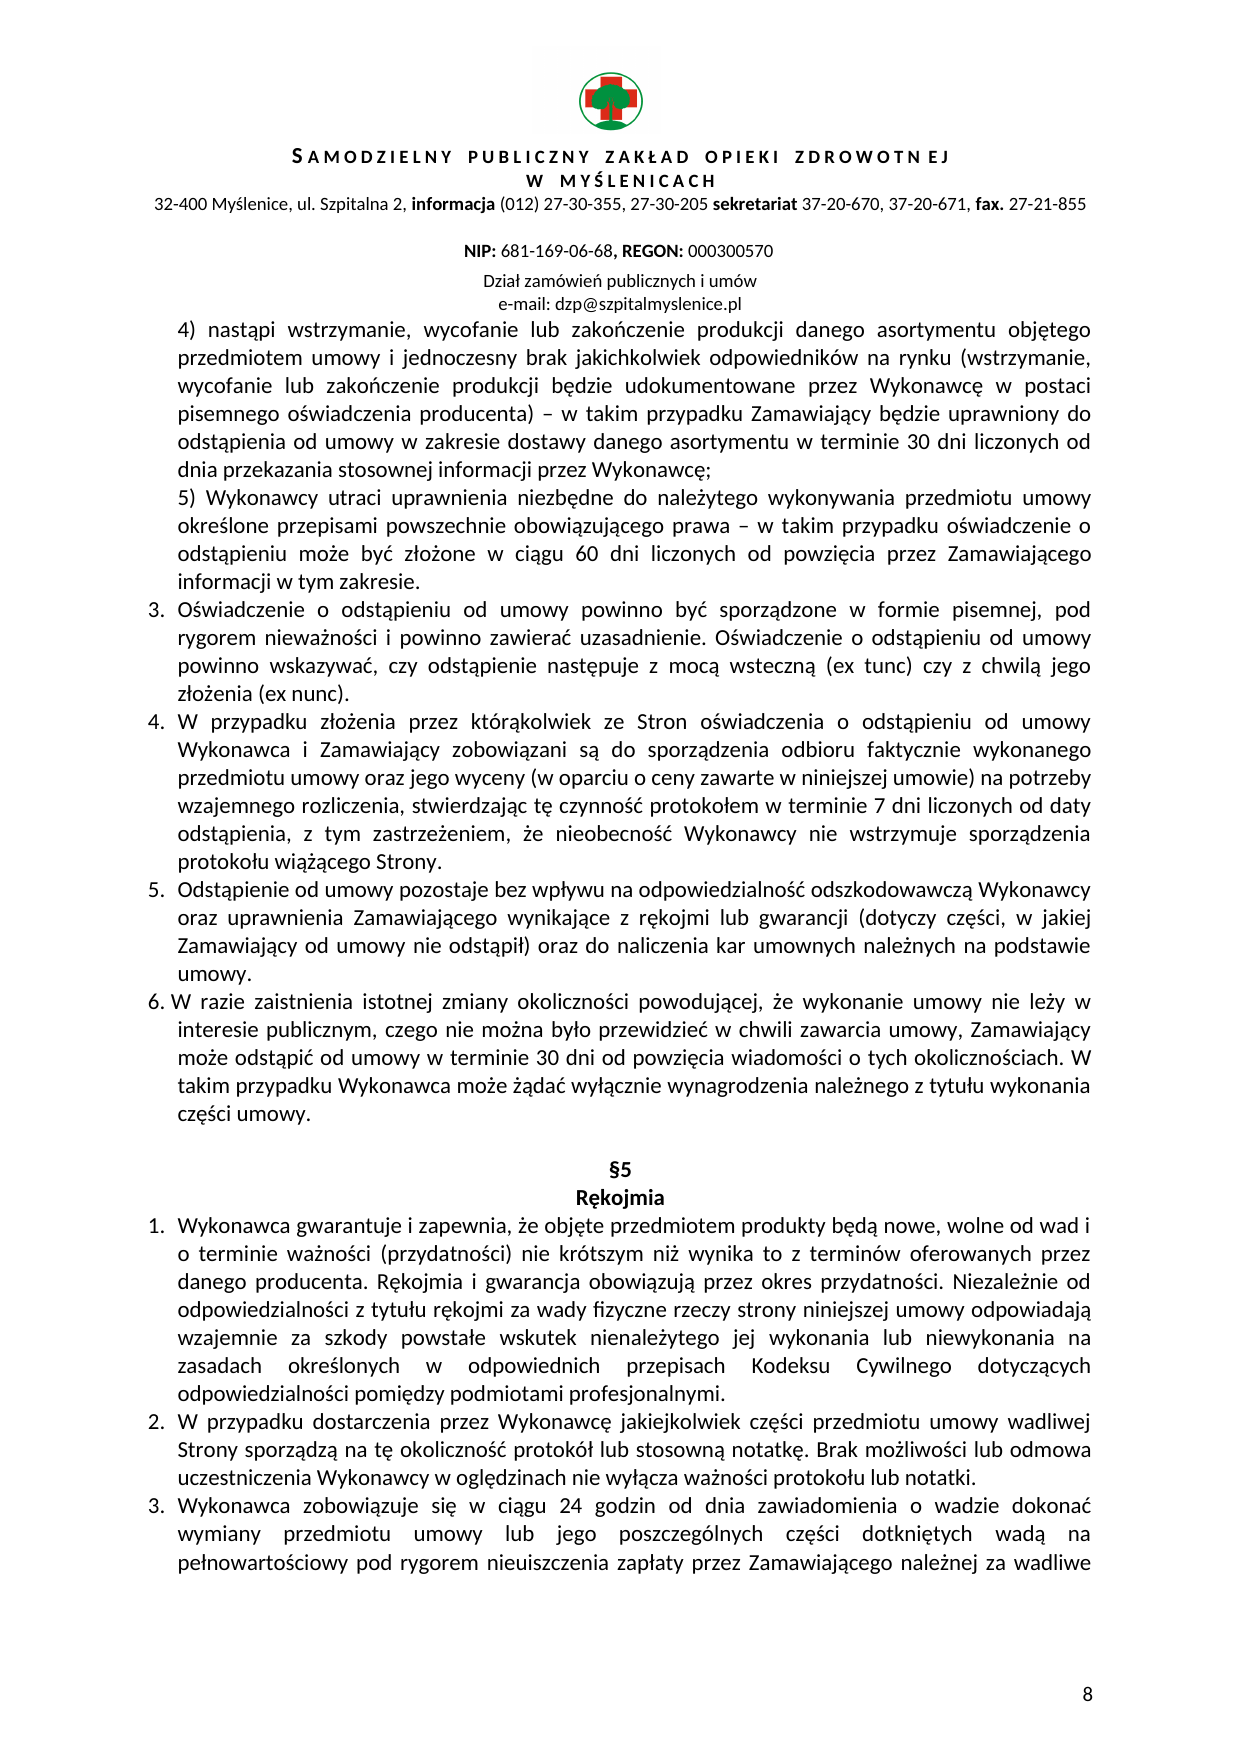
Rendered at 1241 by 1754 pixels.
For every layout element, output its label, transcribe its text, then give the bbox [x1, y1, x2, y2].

list Wykonawca gwarantuje i zapewnia, że objęte przedmiotem produkty będą nowe, wolne od wad i o terminie ważności (przydatności) nie krótszym niż wynika to z terminów oferowanych przez danego producenta. Rękojmia i gwarancja obowiązują przez okres przydatności. Niezależnie od odpowiedzialności z tytułu rękojmi za wady fizyczne rzeczy strony niniejszej umowy odpowiadają wzajemnie za szkody powstałe wskutek nienależytego jej wykonania lub niewykonania na zasadach określonych w odpowiednich przepisach Kodeksu Cywilnego dotyczących odpowiedzialności pomiędzy podmiotami profesjonalnymi. [148, 1211, 1093, 1407]
list W razie zaistnienia istotnej zmiany okoliczności powodującej, że wykonanie umowy nie leży w interesie publicznym, czego nie można było przewidzieć w chwili zawarcia umowy, Zamawiający może odstąpić od umowy w terminie 30 dni od powzięcia wiadomości o tych okolicznościach. W takim przypadku Wykonawca może żądać wyłącznie wynagrodzenia należnego z tytułu wykonania części umowy. [148, 987, 1093, 1127]
list W przypadku złożenia przez którąkolwiek ze Stron oświadczenia o odstąpieniu od umowy Wykonawca i Zamawiający zobowiązani są do sporządzenia odbioru faktycznie wykonanego przedmiotu umowy oraz jego wyceny (w oparciu o ceny zawarte w niniejszej umowie) na potrzeby wzajemnego rozliczenia, stwierdzając tę czynność protokołem w terminie 7 dni liczonych od daty odstąpienia, z tym zastrzeżeniem, że nieobecność Wykonawcy nie wstrzymuje sporządzenia protokołu wiążącego Strony. [148, 707, 1093, 875]
list Odstąpienie od umowy pozostaje bez wpływu na odpowiedzialność odszkodowawczą Wykonawcy oraz uprawnienia Zamawiającego wynikające z rękojmi lub gwarancji (dotyczy części, w jakiej Zamawiający od umowy nie odstąpił) oraz do naliczenia kar umownych należnych na podstawie umowy. [148, 875, 1093, 987]
text Rękojmia [148, 1183, 1093, 1211]
list W przypadku dostarczenia przez Wykonawcę jakiejkolwiek części przedmiotu umowy wadliwej Strony sporządzą na tę okoliczność protokół lub stosowną notatkę. Brak możliwości lub odmowa uczestniczenia Wykonawcy w oględzinach nie wyłącza ważności protokołu lub notatki. [148, 1407, 1093, 1492]
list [148, 1492, 1093, 1576]
picture [532, 46, 661, 134]
text 5) Wykonawcy utraci uprawnienia niezbędne do należytego wykonywania przedmiotu umowy określone przepisami powszechnie obowiązującego prawa – w takim przypadku oświadczenie o odstąpieniu może być złożone w ciągu 60 dni liczonych od powzięcia przez Zamawiającego informacji w tym zakresie. [177, 483, 1093, 595]
text §5 [148, 1155, 1093, 1183]
text 4) nastąpi wstrzymanie, wycofanie lub zakończenie produkcji danego asortymentu objętego przedmiotem umowy i jednoczesny brak jakichkolwiek odpowiedników na rynku (wstrzymanie, wycofanie lub zakończenie produkcji będzie udokumentowane przez Wykonawcę w postaci pisemnego oświadczenia producenta) – w takim przypadku Zamawiający będzie uprawniony do odstąpienia od umowy w zakresie dostawy danego asortymentu w terminie 30 dni liczonych od dnia przekazania stosownej informacji przez Wykonawcę; [177, 315, 1093, 483]
list Oświadczenie o odstąpieniu od umowy powinno być sporządzone w formie pisemnej, pod rygorem nieważności i powinno zawierać uzasadnienie. Oświadczenie o odstąpieniu od umowy powinno wskazywać, czy odstąpienie następuje z mocą wsteczną (ex tunc) czy z chwilą jego złożenia (ex nunc). [148, 595, 1093, 707]
